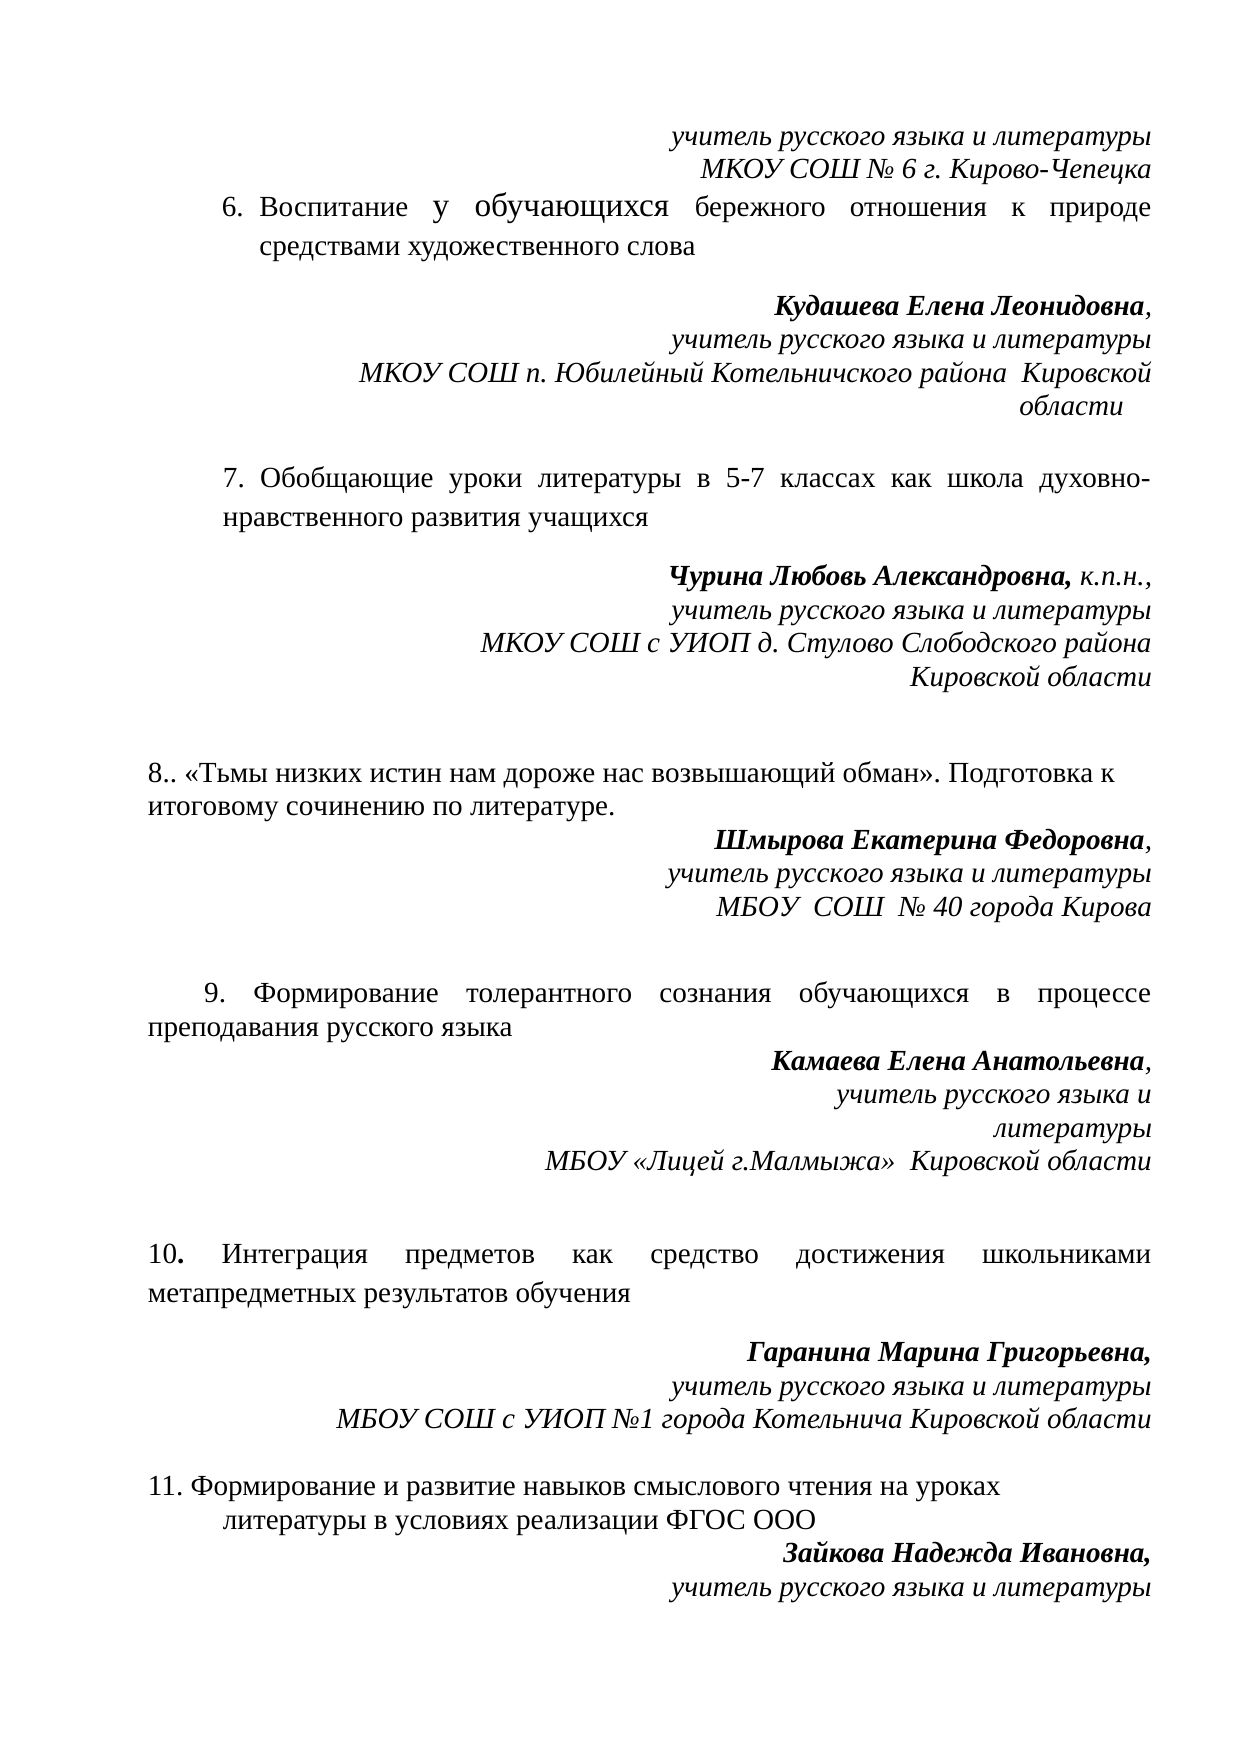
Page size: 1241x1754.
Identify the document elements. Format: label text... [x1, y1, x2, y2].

text 8.. «Тьмы низких истин нам дороже нас возвышающий обман». Подготовка к итоговому сочинению по литературе. [148, 755, 1152, 822]
list Кировской области [223, 659, 1152, 692]
list Воспитание у обучающихся бережного отношения к природе средствами художественного слова [222, 185, 1152, 262]
list учитель русского языка и литературы [223, 1368, 1152, 1401]
text МБОУ СОШ № 40 города Кирова [148, 889, 1152, 922]
list МКОУ СОШ № 6 г. Кирово-Чепецка [223, 152, 1152, 185]
list Зайкова Надежда Ивановна, [148, 1535, 1152, 1569]
text учитель русского языка и литературы [148, 855, 1152, 889]
text учитель русского языка и литературы [673, 1076, 1152, 1143]
list 11. Формирование и развитие навыков смыслового чтения на уроках литературы в условиях реализации ФГОС ООО [148, 1468, 1152, 1535]
list учитель русского языка и литературы [223, 118, 1152, 152]
text МБОУ «Лицей г.Малмыжа» Кировской области [148, 1143, 1152, 1177]
text 9. Формирование толерантного сознания обучающихся в процессе преподавания русского языка [148, 976, 1152, 1043]
text МКОУ СОШ п. Юбилейный Котельничского района Кировской области [236, 355, 1152, 422]
text учитель русского языка и литературы [236, 321, 1152, 355]
list учитель русского языка и литературы [148, 1569, 1152, 1602]
text Кудашева Елена Леонидовна, [236, 288, 1152, 321]
text Шмырова Екатерина Федоровна, [148, 822, 1152, 855]
list 7. Обобщающие уроки литературы в 5-7 классах как школа духовно- нравственного развития учащихся [223, 460, 1152, 532]
list МБОУ СОШ с УИОП №1 города Котельнича Кировской области [148, 1401, 1152, 1435]
list Чурина Любовь Александровна, к.п.н., [223, 558, 1152, 592]
list Камаева Елена Анатольевна, [223, 1043, 1152, 1076]
list учитель русского языка и литературы [223, 592, 1152, 625]
list МКОУ СОШ с УИОП д. Стулово Слободского района [223, 625, 1152, 659]
list 10. Интеграция предметов как средство достижения школьниками метапредметных результатов обучения [148, 1236, 1152, 1308]
list Гаранина Марина Григорьевна, [223, 1334, 1152, 1368]
